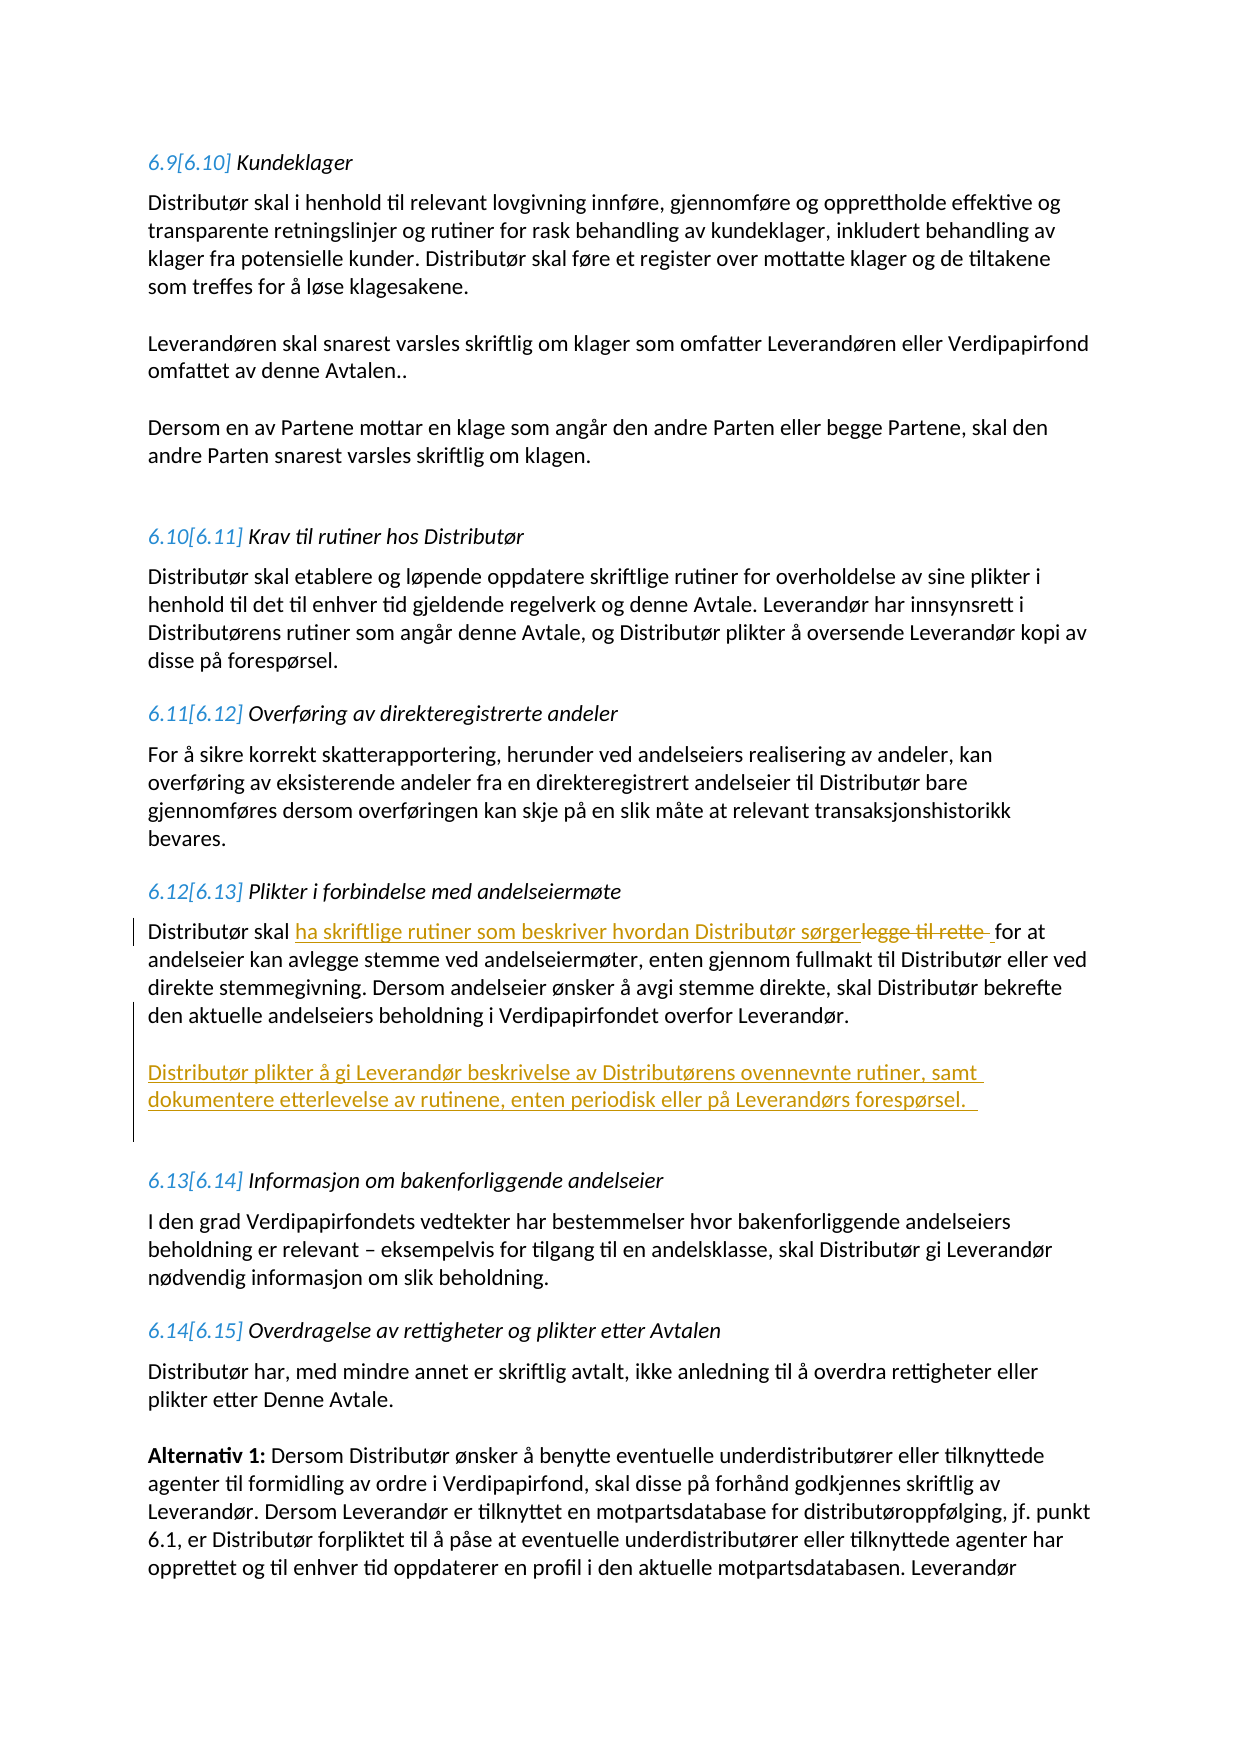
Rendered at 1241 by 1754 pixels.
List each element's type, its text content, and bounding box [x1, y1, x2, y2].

text For å sikre korrekt skatterapportering, herunder ved andelseiers realisering av andeler, kan overføring av eksisterende andeler fra en direkteregistrert andelseier til Distributør bare gjennomføres dersom overføringen kan skje på en slik måte at relevant transaksjonshistorikk bevares. [148, 740, 1093, 852]
text Distributør skal etablere og løpende oppdatere skriftlige rutiner for overholdelse av sine plikter i henhold til det til enhver tid gjeldende regelverk og denne Avtale. Leverandør har innsynsrett i Distributørens rutiner som angår denne Avtale, og Distributør plikter å oversende Leverandør kopi av disse på forespørsel. [148, 562, 1093, 674]
text Dersom en av Partene mottar en klage som angår den andre Parten eller begge Partene, skal den andre Parten snarest varsles skriftlig om klagen. [148, 413, 1093, 469]
text Leverandøren skal snarest varsles skriftlig om klager som omfatter Leverandøren eller Verdipapirfond omfattet av denne Avtalen.. [148, 329, 1093, 385]
text Distributør skal i henhold til relevant lovgivning innføre, gjennomføre og opprettholde effektive og transparente retningslinjer og rutiner for rask behandling av kundeklager, inkludert behandling av klager fra potensielle kunder. Distributør skal føre et register over mottatte klager og de tiltakene som treffes for å løse klagesakene. [148, 188, 1093, 329]
list Overdragelse av rettigheter og plikter etter Avtalen [148, 1316, 1093, 1344]
text Distributør har, med mindre annet er skriftlig avtalt, ikke anledning til å overdra rettigheter eller plikter etter Denne Avtale. [148, 1357, 1093, 1413]
list Plikter i forbindelse med andelseiermøte [148, 877, 1093, 905]
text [148, 1441, 1093, 1581]
list Kundeklager [148, 148, 1093, 176]
list Overføring av direkteregistrerte andeler [148, 699, 1093, 727]
text I den grad Verdipapirfondets vedtekter har bestemmelser hvor bakenforliggende andelseiers beholdning er relevant – eksempelvis for tilgang til en andelsklasse, skal Distributør gi Leverandør nødvendig informasjon om slik beholdning. [148, 1207, 1093, 1291]
list Krav til rutiner hos Distributør [148, 522, 1093, 550]
list Informasjon om bakenforliggende andelseier [148, 1167, 1093, 1195]
text Distributør skal for at andelseier kan avlegge stemme ved andelseiermøter, enten gjennom fullmakt til Distributør eller ved direkte stemmegivning. Dersom andelseier ønsker å avgi stemme direkte, skal Distributør bekrefte den aktuelle andelseiers beholdning i Verdipapirfondet overfor Leverandør. [148, 917, 1093, 1029]
